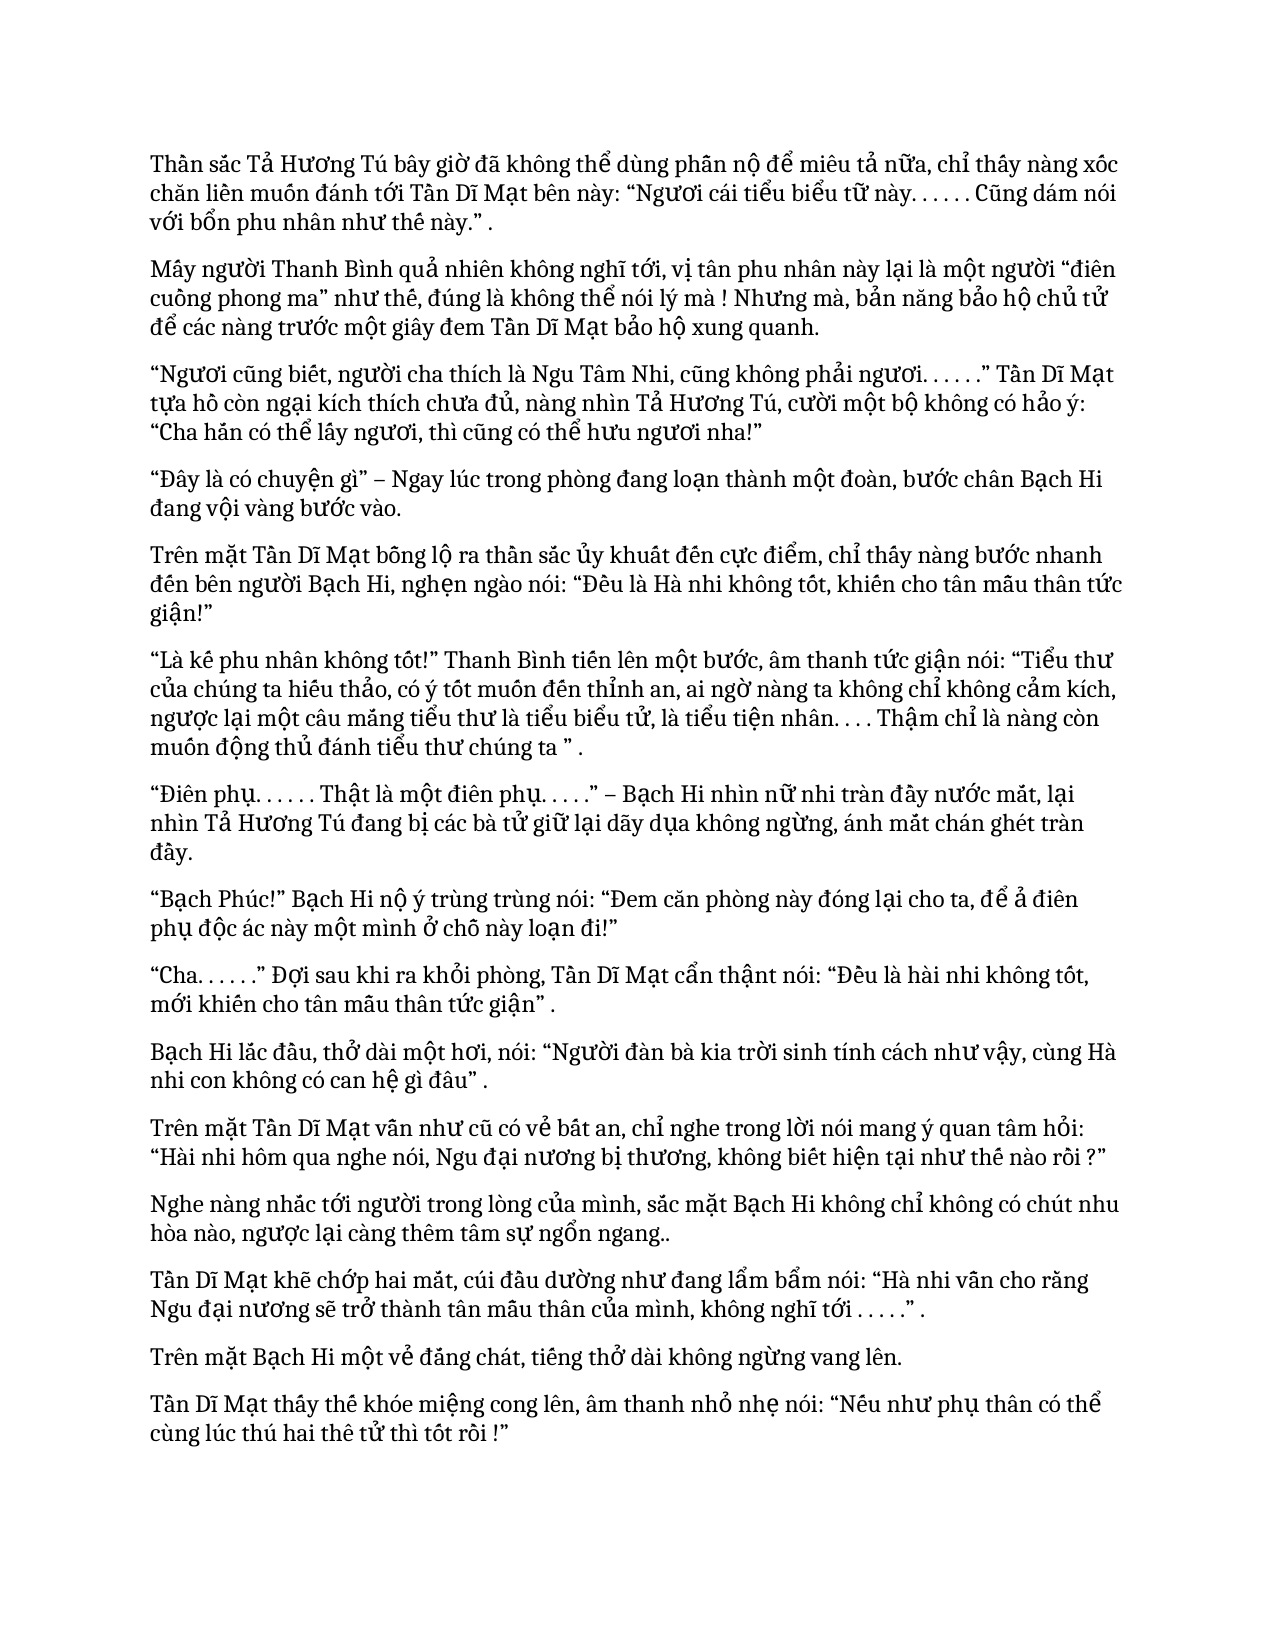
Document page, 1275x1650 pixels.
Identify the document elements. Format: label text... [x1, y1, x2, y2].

text “Ngươi cũng biết, người cha thích là Ngu Tâm Nhi, cũng không phải ngươi. . . . . .” Tần Dĩ Mạt tựa hồ còn ngại kích thích chưa đủ, nàng nhìn Tả Hương Tú, cười một bộ không có hảo ý: “Cha hắn có thể lấy ngươi, thì cũng có thể hưu ngươi nha!” [150, 360, 1125, 446]
text Thần sắc Tả Hương Tú bây giờ đã không thể dùng phẫn nộ để miêu tả nữa, chỉ thấy nàng xốc chăn liền muốn đánh tới Tần Dĩ Mạt bên này: “Ngươi cái tiểu biểu tữ này. . . . . . Cũng dám nói với bổn phu nhân như thế này.” . [150, 150, 1125, 236]
text “Điên phụ. . . . . . Thật là một điên phụ. . . . .” – Bạch Hi nhìn nữ nhi tràn đầy nước mắt, lại nhìn Tả Hương Tú đang bị các bà tử giữ lại dãy dụa không ngừng, ánh mắt chán ghét tràn đầy. [150, 780, 1125, 866]
text “Bạch Phúc!” Bạch Hi nộ ý trùng trùng nói: “Đem căn phòng này đóng lại cho ta, để ả điên phụ độc ác này một mình ở chỗ này loạn đi!” [150, 885, 1125, 942]
text Trên mặt Bạch Hi một vẻ đắng chát, tiếng thở dài không ngừng vang lên. [150, 1342, 1125, 1371]
text “Là kế phu nhân không tốt!” Thanh Bình tiến lên một bước, âm thanh tức giận nói: “Tiểu thư của chúng ta hiếu thảo, có ý tốt muốn đến thỉnh an, ai ngờ nàng ta không chỉ không cảm kích, ngược lại một câu mắng tiểu thư là tiểu biểu tử, là tiểu tiện nhân. . . . Thậm chỉ là nàng còn muốn động thủ đánh tiểu thư chúng ta ” . [150, 646, 1125, 761]
text “Đây là có chuyện gì” – Ngay lúc trong phòng đang loạn thành một đoàn, bước chân Bạch Hi đang vội vàng bước vào. [150, 465, 1125, 522]
text Trên mặt Tần Dĩ Mạt bỗng lộ ra thần sắc ủy khuất đến cực điểm, chỉ thấy nàng bước nhanh đến bên người Bạch Hi, nghẹn ngào nói: “Đều là Hà nhi không tốt, khiến cho tân mẫu thân tức giận!” [150, 541, 1125, 627]
text “Cha. . . . . .” Đợi sau khi ra khỏi phòng, Tần Dĩ Mạt cẩn thậnt nói: “Đều là hài nhi không tốt, mới khiến cho tân mẫu thân tức giận” . [150, 961, 1125, 1019]
text Trên mặt Tần Dĩ Mạt vẫn như cũ có vẻ bất an, chỉ nghe trong lời nói mang ý quan tâm hỏi: “Hài nhi hôm qua nghe nói, Ngu đại nương bị thương, không biết hiện tại như thế nào rồi ?” [150, 1114, 1125, 1171]
text Bạch Hi lắc đầu, thở dài một hơi, nói: “Người đàn bà kia trời sinh tính cách như vậy, cùng Hà nhi con không có can hệ gì đâu” . [150, 1037, 1125, 1095]
text Tần Dĩ Mạt khẽ chớp hai mắt, cúi đầu dường như đang lẩm bẩm nói: “Hà nhi vẫn cho rằng Ngu đại nương sẽ trở thành tân mẫu thân của mình, không nghĩ tới . . . . .” . [150, 1266, 1125, 1324]
text Mấy người Thanh Bình quả nhiên không nghĩ tới, vị tân phu nhân này lại là một người “điên cuồng phong ma” như thế, đúng là không thể nói lý mà ! Nhưng mà, bản năng bảo hộ chủ tử để các nàng trước một giây đem Tần Dĩ Mạt bảo hộ xung quanh. [150, 255, 1125, 341]
text Tần Dĩ Mạt thấy thế khóe miệng cong lên, âm thanh nhỏ nhẹ nói: “Nếu như phụ thân có thể cùng lúc thú hai thê tử thì tốt rồi !” [150, 1390, 1125, 1447]
text Nghe nàng nhắc tới người trong lòng của mình, sắc mặt Bạch Hi không chỉ không có chút nhu hòa nào, ngược lại càng thêm tâm sự ngổn ngang.. [150, 1190, 1125, 1247]
